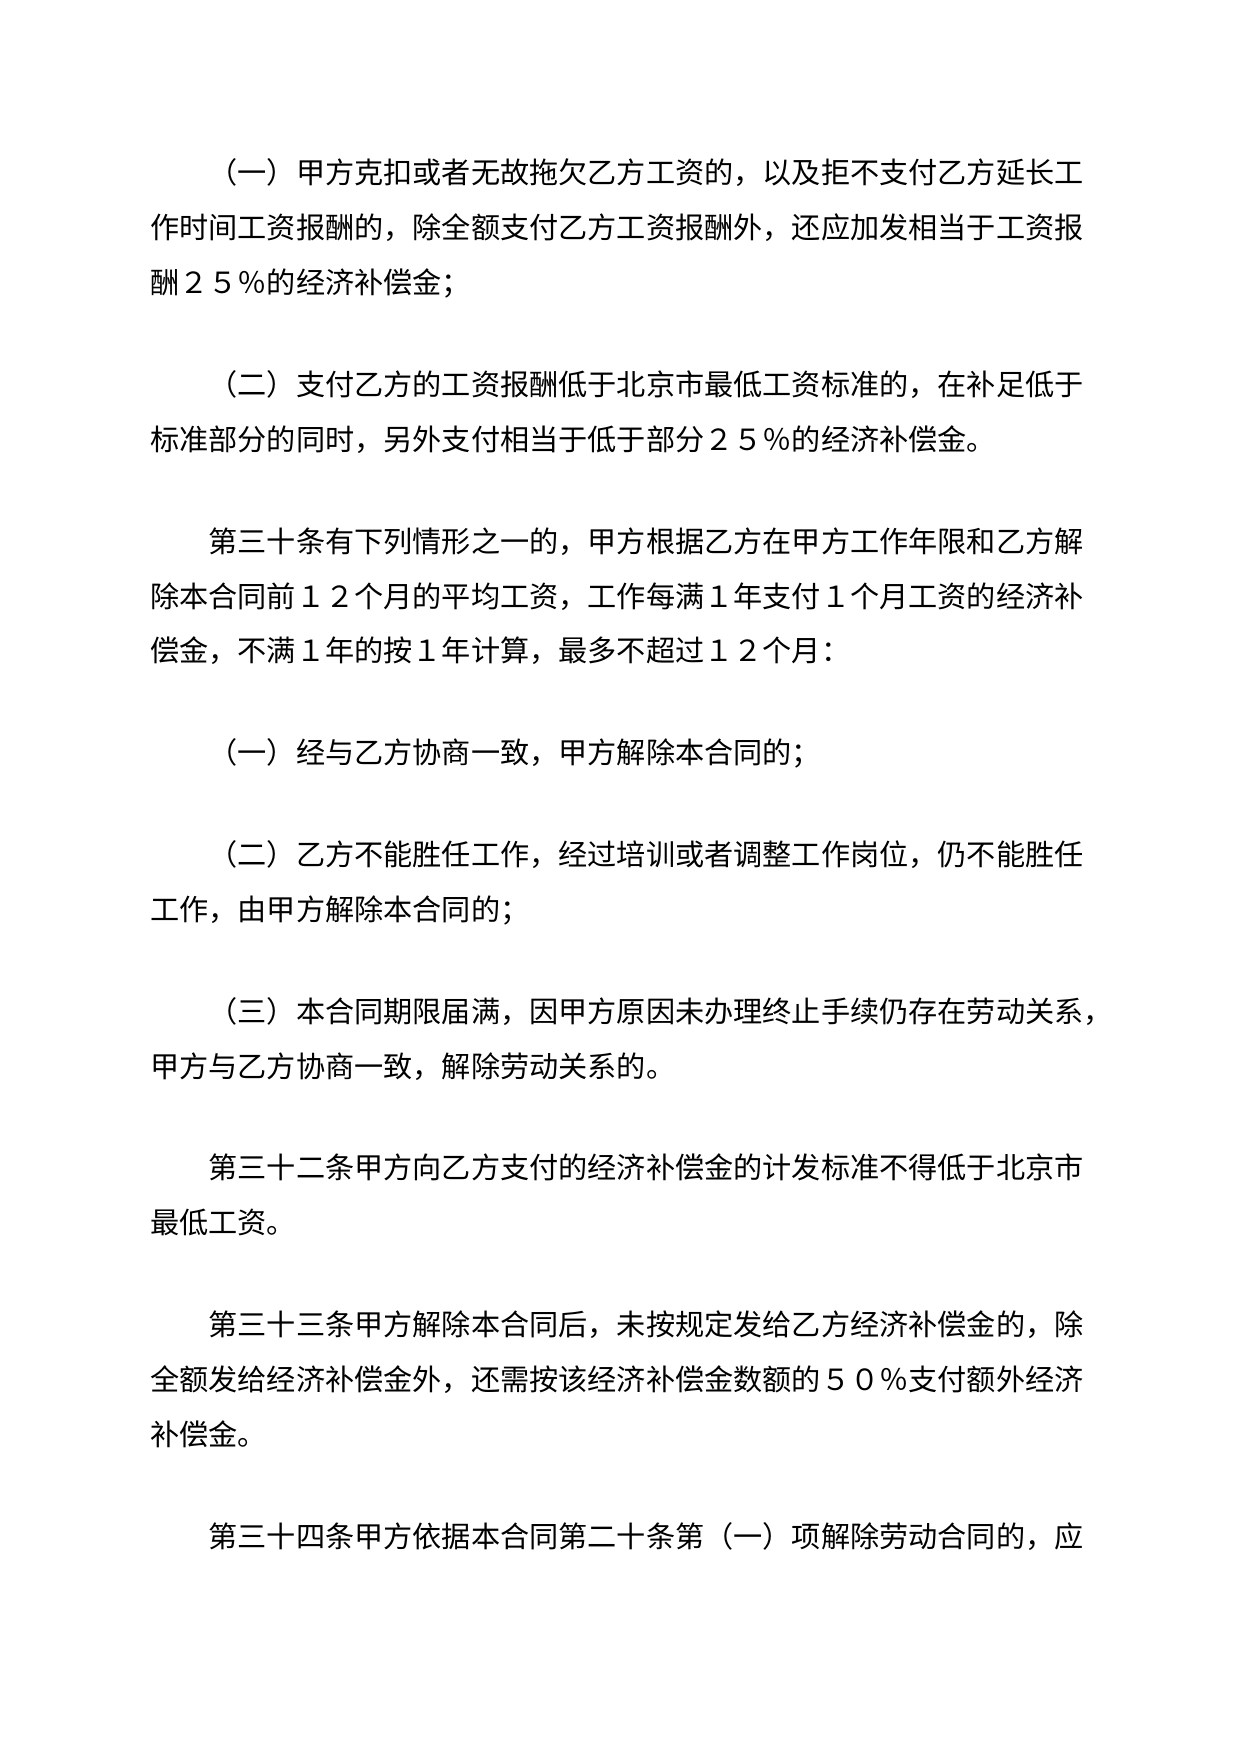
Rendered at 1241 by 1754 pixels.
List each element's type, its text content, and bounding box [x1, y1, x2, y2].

text （一）经与乙方协商一致，甲方解除本合同的； [150, 730, 1090, 772]
text （二）乙方不能胜任工作，经过培训或者调整工作岗位，仍不能胜任工作，由甲方解除本合同的； [150, 832, 1090, 929]
text 第三十三条甲方解除本合同后，未按规定发给乙方经济补偿金的，除全额发给经济补偿金外，还需按该经济补偿金数额的５０％支付额外经济补偿金。 [150, 1302, 1090, 1454]
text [150, 1513, 1090, 1555]
text （三）本合同期限届满，因甲方原因未办理终止手续仍存在劳动关系，甲方与乙方协商一致，解除劳动关系的。 [150, 988, 1090, 1085]
text （二）支付乙方的工资报酬低于北京市最低工资标准的，在补足低于标准部分的同时，另外支付相当于低于部分２５％的经济补偿金。 [150, 362, 1090, 459]
text 第三十条有下列情形之一的，甲方根据乙方在甲方工作年限和乙方解除本合同前１２个月的平均工资，工作每满１年支付１个月工资的经济补偿金，不满１年的按１年计算，最多不超过１２个月： [150, 518, 1090, 670]
text 第三十二条甲方向乙方支付的经济补偿金的计发标准不得低于北京市最低工资。 [150, 1145, 1090, 1242]
text （一）甲方克扣或者无故拖欠乙方工资的，以及拒不支付乙方延长工作时间工资报酬的，除全额支付乙方工资报酬外，还应加发相当于工资报酬２５％的经济补偿金； [150, 150, 1090, 302]
